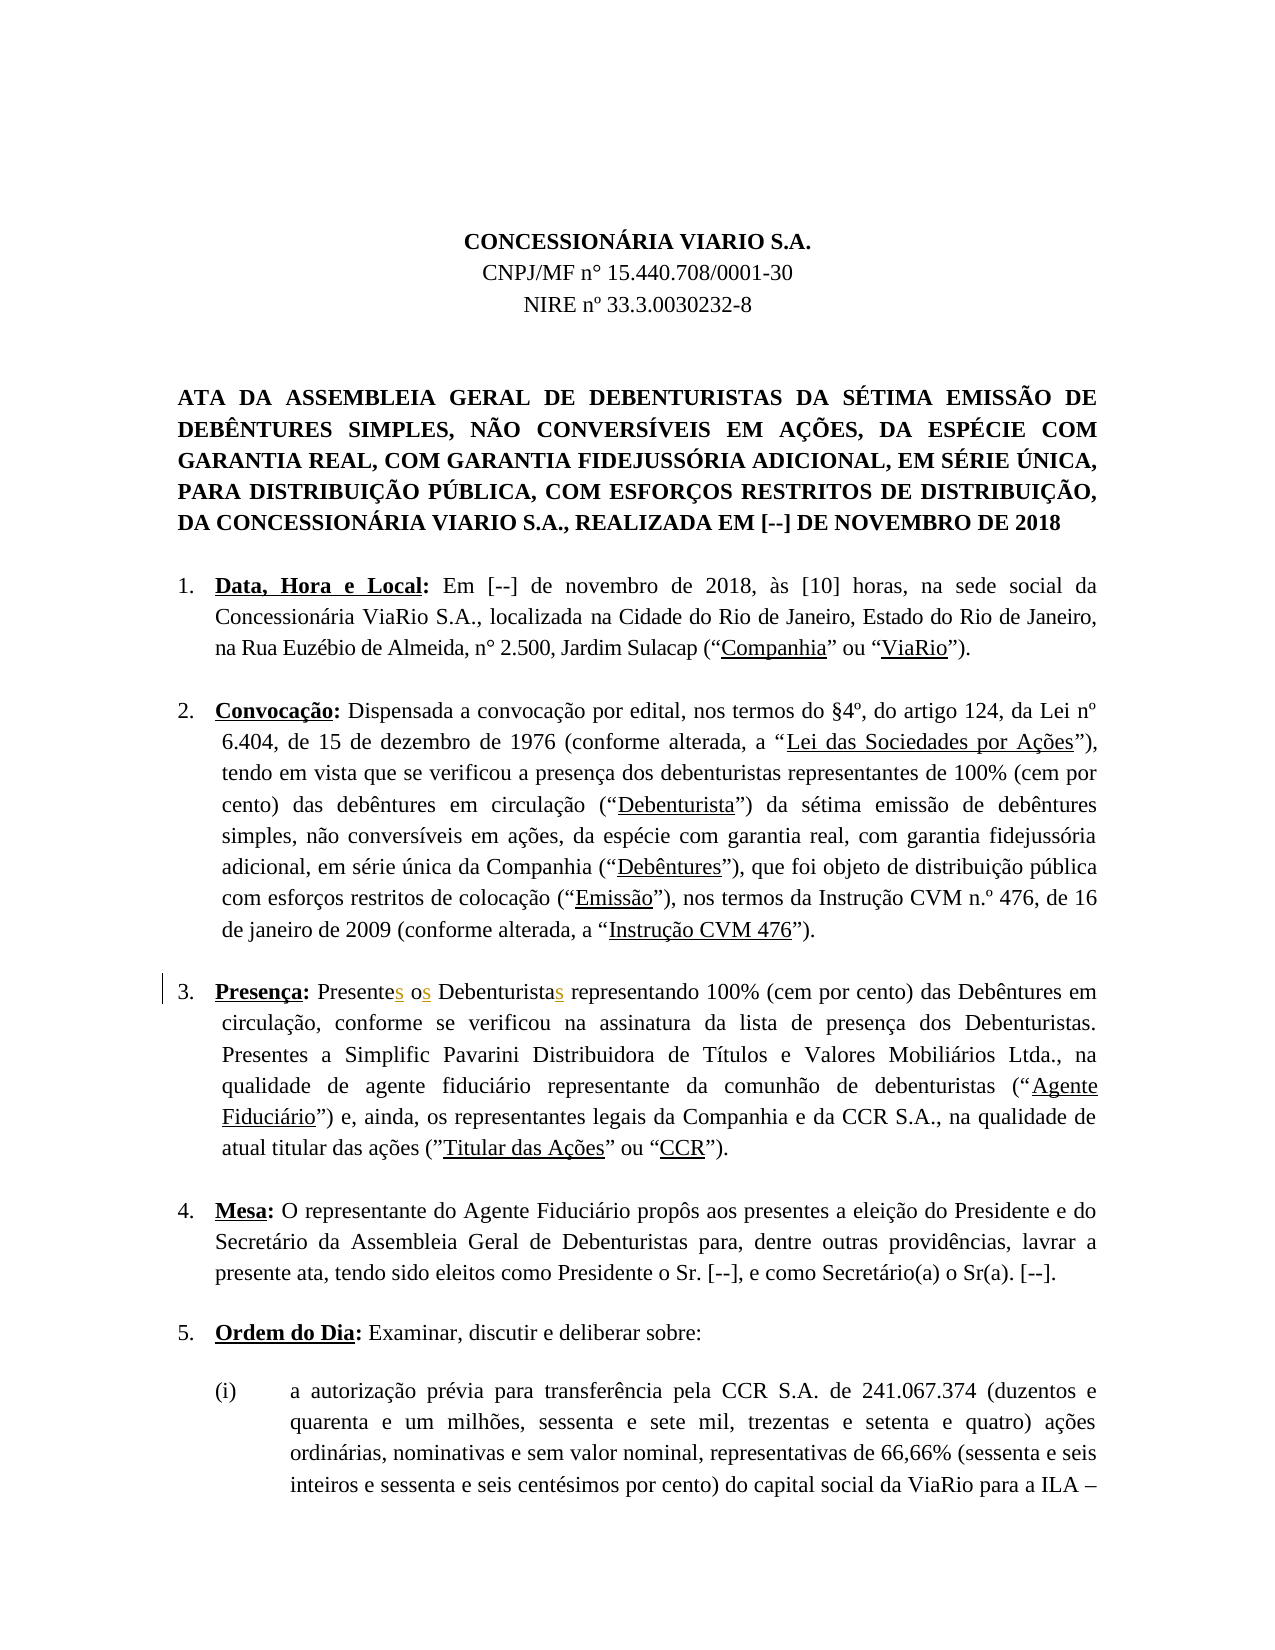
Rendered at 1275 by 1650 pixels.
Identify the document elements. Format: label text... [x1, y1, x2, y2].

text CNPJ/MF n° 15.440.708/0001-30 [177, 254, 1098, 286]
list Presença: Presente o Debenturista representando 100% (cem por cento) das Debêntures em circulação, conforme se verificou na assinatura da lista de presença dos Debenturistas. Presentes a Simplific Pavarini Distribuidora de Títulos e Valores Mobiliários Ltda., na qualidade de agente fiduciário representante da comunhão de debenturistas (“Agente Fiduciário”) e, ainda, os representantes legais da Companhia e da CCR S.A., na qualidade de atual titular das ações (”Titular das Ações” ou “CCR”). [177, 973, 1098, 1161]
text ATA DA ASSEMBLEIA GERAL DE DEBENTURISTAS DA SÉTIMA EMISSÃO DE DEBÊNTURES SIMPLES, NÃO CONVERSÍVEIS EM AÇÕES, DA ESPÉCIE COM GARANTIA REAL, COM GARANTIA FIDEJUSSÓRIA ADICIONAL, EM SÉRIE ÚNICA, PARA DISTRIBUIÇÃO PÚBLICA, COM ESFORÇOS RESTRITOS DE DISTRIBUIÇÃO, DA CONCESSIONÁRIA VIARIO S.A., REALIZADA EM [--] DE NOVEMBRO DE 2018 [177, 379, 1098, 536]
list Data, Hora e Local: Em [--] de novembro de 2018, às [10] horas, na sede social da Concessionária ViaRio S.A., localizada na Cidade do Rio de Janeiro, Estado do Rio de Janeiro, na Rua Euzébio de Almeida, n° 2.500, Jardim Sulacap (“Companhia” ou “ViaRio”). [177, 567, 1098, 661]
text CONCESSIONÁRIA VIARIO S.A. [177, 223, 1098, 254]
list Ordem do Dia: Examinar, discutir e deliberar sobre: [177, 1314, 1098, 1346]
list Convocação: Dispensada a convocação por edital, nos termos do §4º, do artigo 124, da Lei nº 6.404, de 15 de dezembro de 1976 (conforme alterada, a “Lei das Sociedades por Ações”), tendo em vista que se verificou a presença dos debenturistas representantes de 100% (cem por cento) das debêntures em circulação (“Debenturista”) da sétima emissão de debêntures simples, não conversíveis em ações, da espécie com garantia real, com garantia fidejussória adicional, em série única da Companhia (“Debêntures”), que foi objeto de distribuição pública com esforços restritos de colocação (“Emissão”), nos termos da Instrução CVM n.º 476, de 16 de janeiro de 2009 (conforme alterada, a “Instrução CVM 476”). [177, 692, 1098, 942]
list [215, 1372, 1098, 1497]
list Mesa: O representante do Agente Fiduciário propôs aos presentes a eleição do Presidente e do Secretário da Assembleia Geral de Debenturistas para, dentre outras providências, lavrar a presente ata, tendo sido eleitos como Presidente o Sr. [--], e como Secretário(a) o Sr(a). [--]. [177, 1192, 1098, 1286]
text NIRE nº 33.3.0030232-8 [177, 286, 1098, 317]
